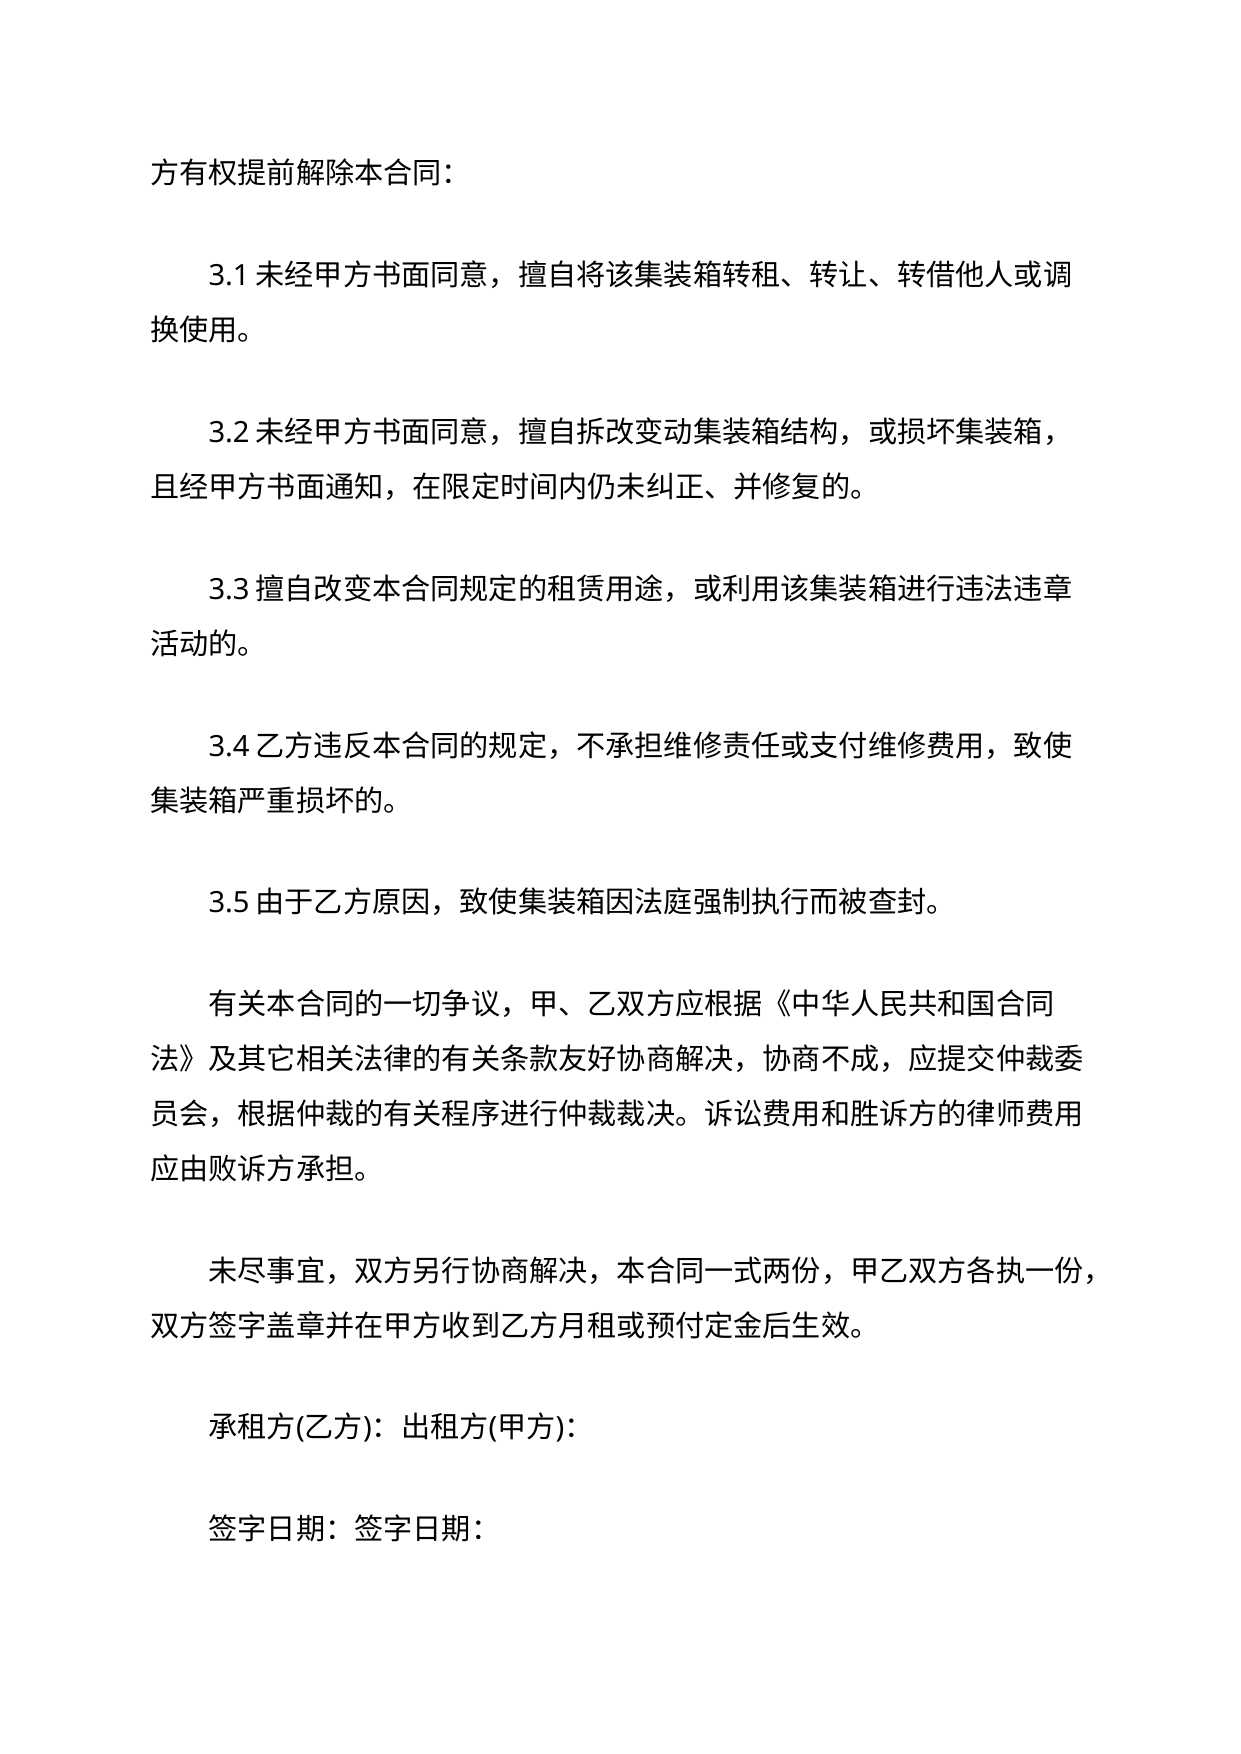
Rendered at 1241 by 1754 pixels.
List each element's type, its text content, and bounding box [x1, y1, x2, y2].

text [150, 150, 1090, 192]
text 未尽事宜，双方另行协商解决，本合同一式两份，甲乙双方各执一份，双方签字盖章并在甲方收到乙方月租或预付定金后生效。 [150, 1247, 1090, 1344]
text 3.1未经甲方书面同意，擅自将该集装箱转租、转让、转借他人或调换使用。 [150, 252, 1090, 349]
text 签字日期：签字日期： [150, 1506, 1090, 1548]
text 3.5由于乙方原因，致使集装箱因法庭强制执行而被查封。 [150, 879, 1090, 921]
text 3.3擅自改变本合同规定的租赁用途，或利用该集装箱进行违法违章活动的。 [150, 565, 1090, 663]
text 3.2未经甲方书面同意，擅自拆改变动集装箱结构，或损坏集装箱，且经甲方书面通知，在限定时间内仍未纠正、并修复的。 [150, 408, 1090, 506]
text 有关本合同的一切争议，甲、乙双方应根据《中华人民共和国合同法》及其它相关法律的有关条款友好协商解决，协商不成，应提交仲裁委员会，根据仲裁的有关程序进行仲裁裁决。诉讼费用和胜诉方的律师费用应由败诉方承担。 [150, 981, 1090, 1188]
text 承租方(乙方)：出租方(甲方)： [150, 1404, 1090, 1446]
text 3.4乙方违反本合同的规定，不承担维修责任或支付维修费用，致使集装箱严重损坏的。 [150, 722, 1090, 819]
